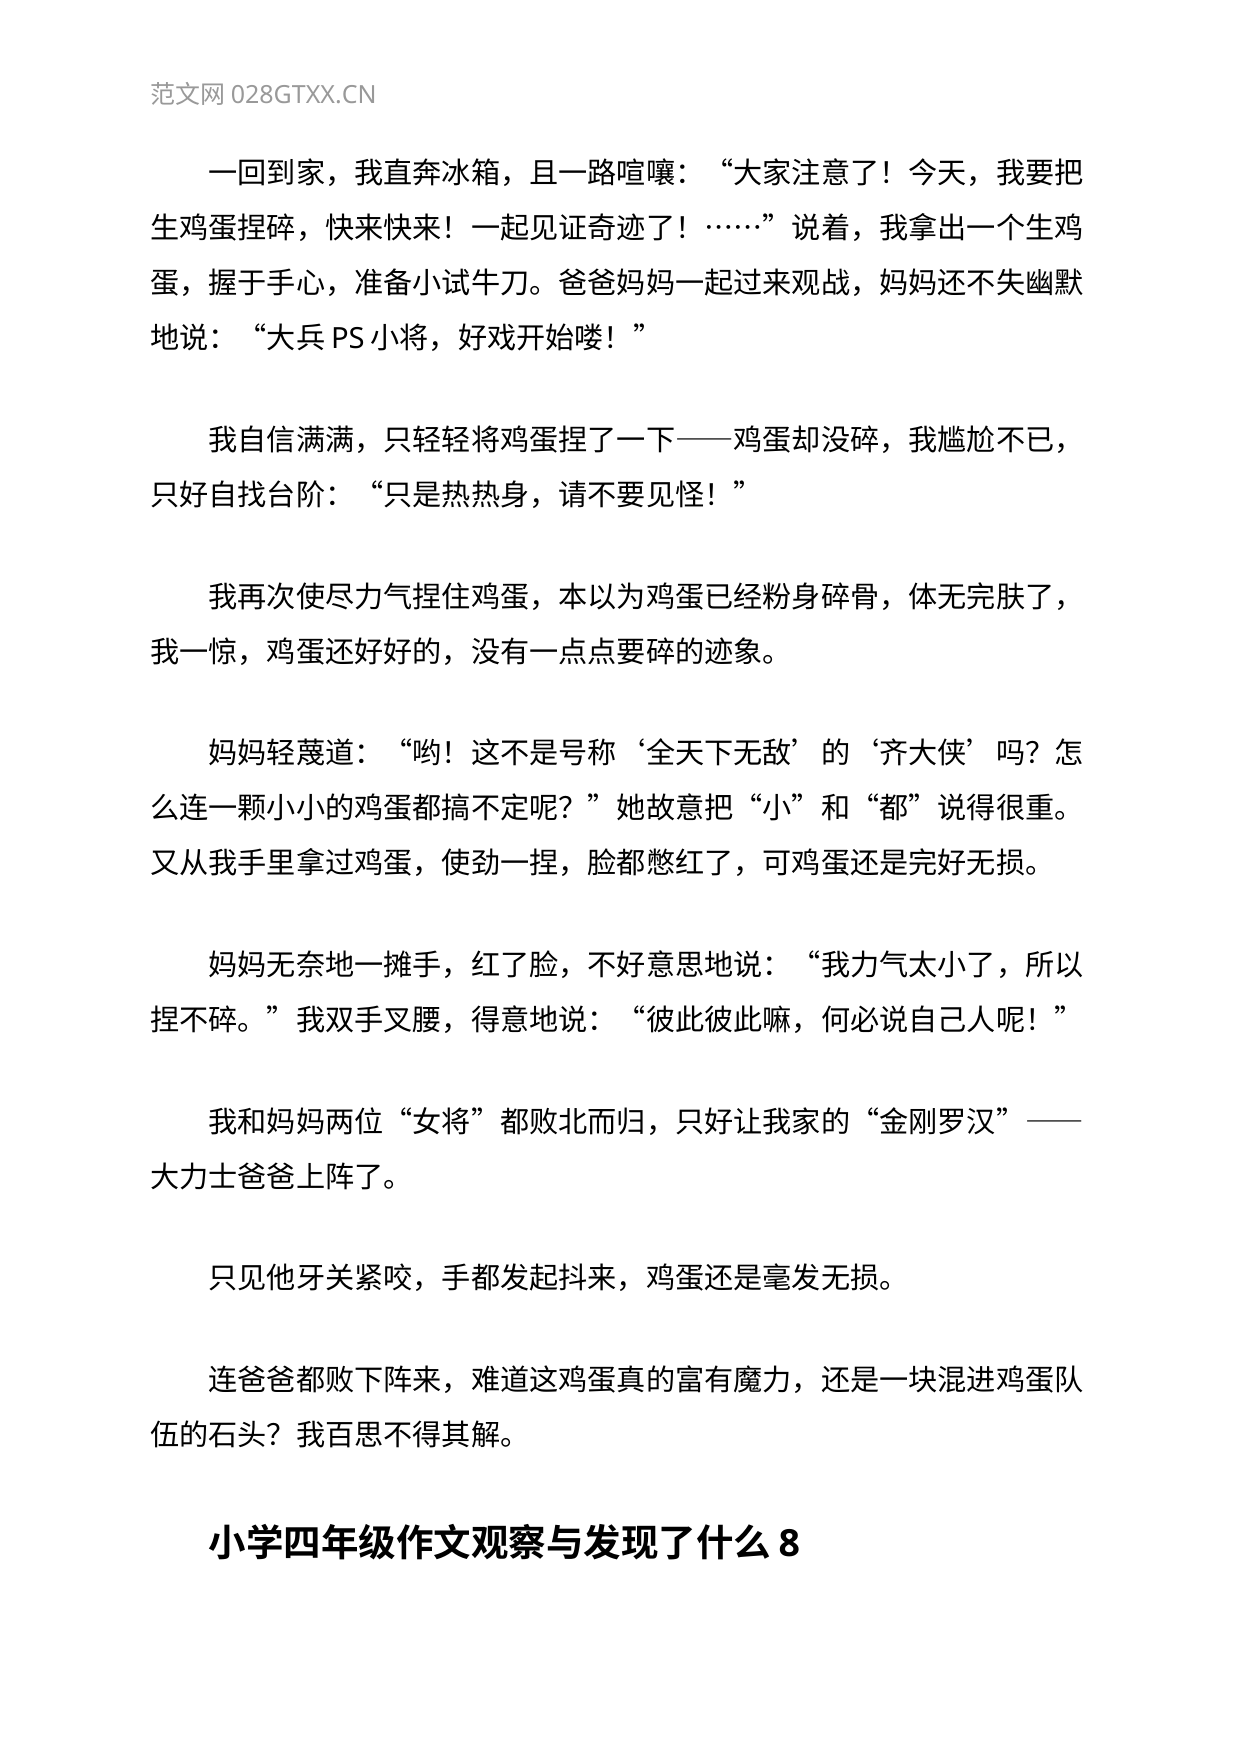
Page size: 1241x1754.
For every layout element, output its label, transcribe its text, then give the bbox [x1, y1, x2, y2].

text 妈妈轻蔑道：“哟！这不是号称‘全天下无敌’的‘齐大侠’吗？怎么连一颗小小的鸡蛋都搞不定呢？”她故意把“小”和“都”说得很重。又从我手里拿过鸡蛋，使劲一捏，脸都憋红了，可鸡蛋还是完好无损。 [150, 730, 1090, 882]
text 小学四年级作文观察与发现了什么8 [150, 1513, 1090, 1568]
text 我再次使尽力气捏住鸡蛋，本以为鸡蛋已经粉身碎骨，体无完肤了，我一惊，鸡蛋还好好的，没有一点点要碎的迹象。 [150, 573, 1090, 671]
text 连爸爸都败下阵来，难道这鸡蛋真的富有魔力，还是一块混进鸡蛋队伍的石头？我百思不得其解。 [150, 1357, 1090, 1454]
text 一回到家，我直奔冰箱，且一路喧嚷：“大家注意了！今天，我要把生鸡蛋捏碎，快来快来！一起见证奇迹了！……”说着，我拿出一个生鸡蛋，握于手心，准备小试牛刀。爸爸妈妈一起过来观战，妈妈还不失幽默地说：“大兵PS小将，好戏开始喽！” [150, 150, 1090, 357]
text 妈妈无奈地一摊手，红了脸，不好意思地说：“我力气太小了，所以捏不碎。”我双手叉腰，得意地说：“彼此彼此嘛，何必说自己人呢！” [150, 942, 1090, 1039]
text 只见他牙关紧咬，手都发起抖来，鸡蛋还是毫发无损。 [150, 1255, 1090, 1297]
text 我自信满满，只轻轻将鸡蛋捏了一下——鸡蛋却没碎，我尴尬不已，只好自找台阶：“只是热热身，请不要见怪！” [150, 417, 1090, 514]
text 我和妈妈两位“女将”都败北而归，只好让我家的“金刚罗汉”——大力士爸爸上阵了。 [150, 1098, 1090, 1195]
